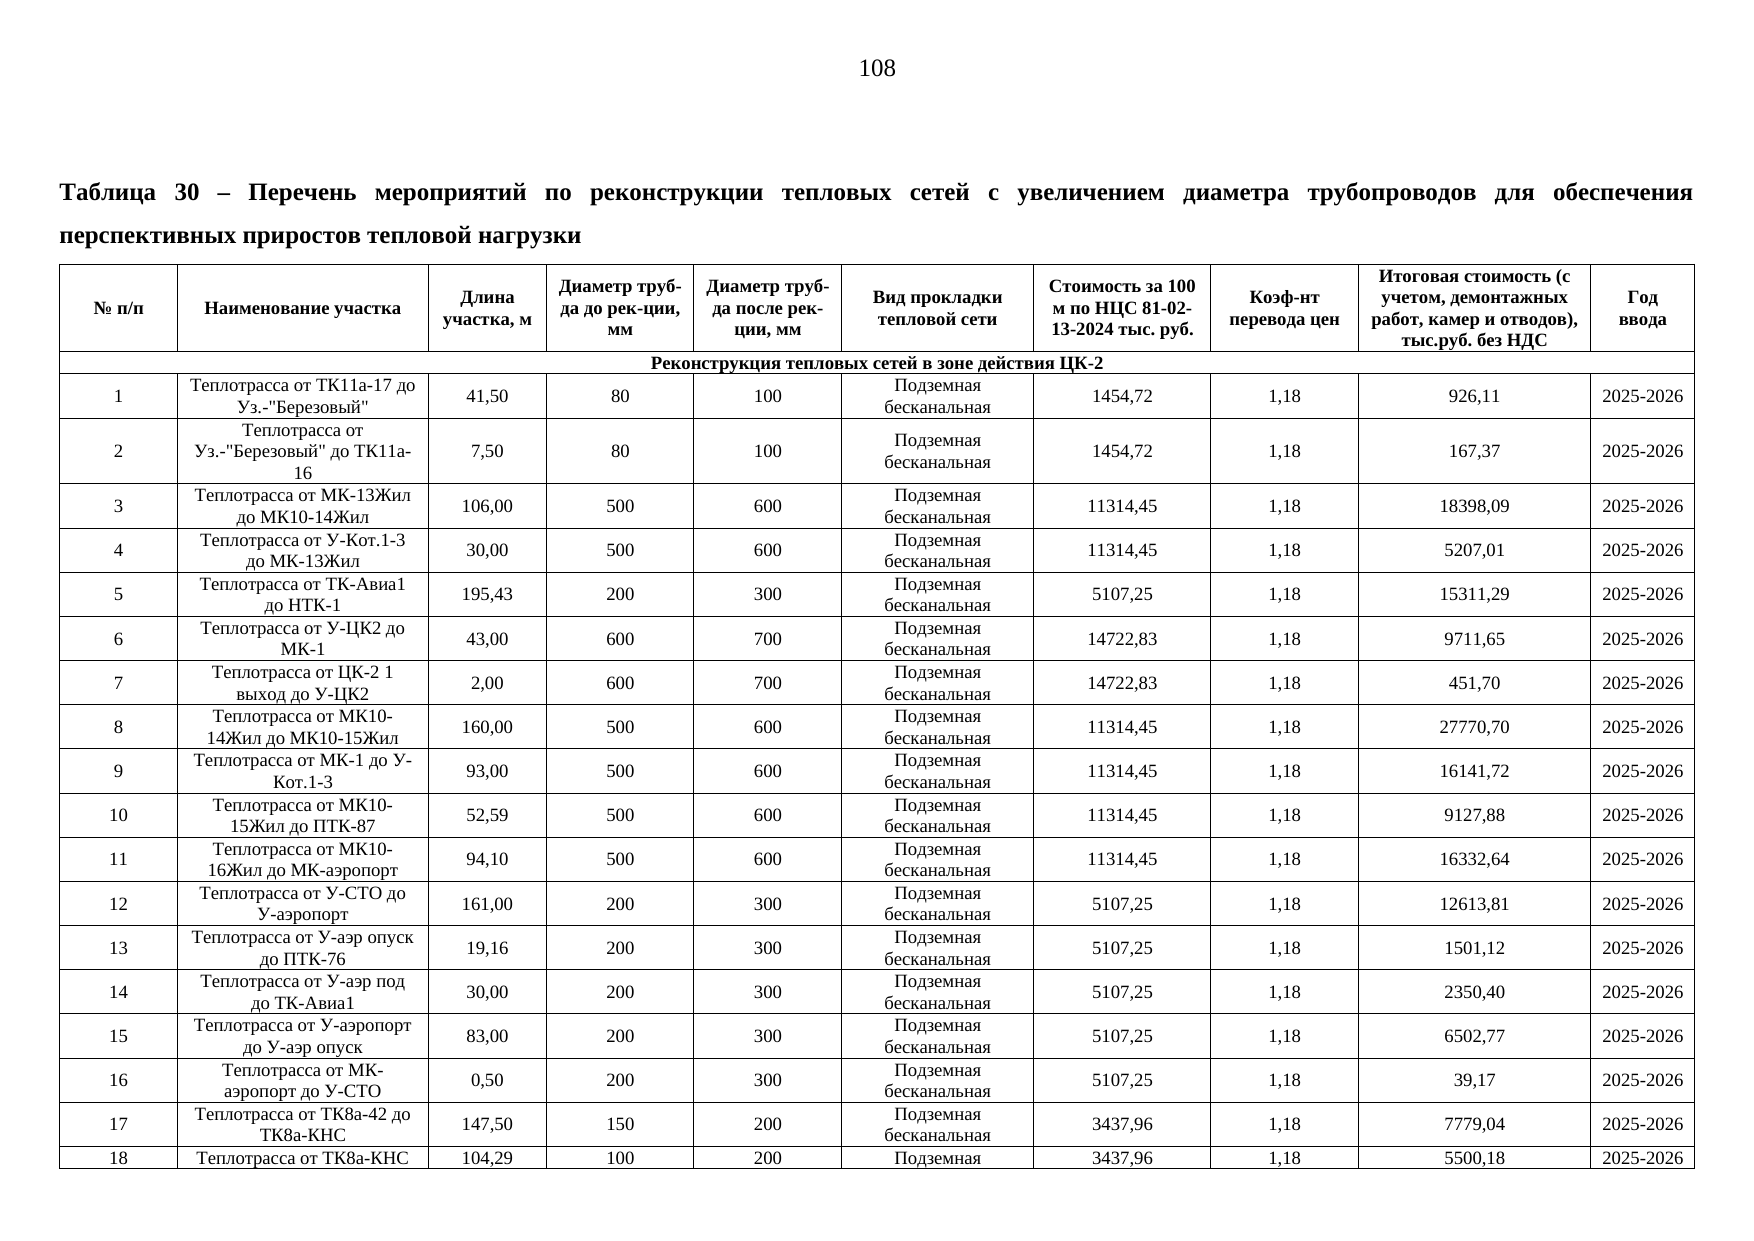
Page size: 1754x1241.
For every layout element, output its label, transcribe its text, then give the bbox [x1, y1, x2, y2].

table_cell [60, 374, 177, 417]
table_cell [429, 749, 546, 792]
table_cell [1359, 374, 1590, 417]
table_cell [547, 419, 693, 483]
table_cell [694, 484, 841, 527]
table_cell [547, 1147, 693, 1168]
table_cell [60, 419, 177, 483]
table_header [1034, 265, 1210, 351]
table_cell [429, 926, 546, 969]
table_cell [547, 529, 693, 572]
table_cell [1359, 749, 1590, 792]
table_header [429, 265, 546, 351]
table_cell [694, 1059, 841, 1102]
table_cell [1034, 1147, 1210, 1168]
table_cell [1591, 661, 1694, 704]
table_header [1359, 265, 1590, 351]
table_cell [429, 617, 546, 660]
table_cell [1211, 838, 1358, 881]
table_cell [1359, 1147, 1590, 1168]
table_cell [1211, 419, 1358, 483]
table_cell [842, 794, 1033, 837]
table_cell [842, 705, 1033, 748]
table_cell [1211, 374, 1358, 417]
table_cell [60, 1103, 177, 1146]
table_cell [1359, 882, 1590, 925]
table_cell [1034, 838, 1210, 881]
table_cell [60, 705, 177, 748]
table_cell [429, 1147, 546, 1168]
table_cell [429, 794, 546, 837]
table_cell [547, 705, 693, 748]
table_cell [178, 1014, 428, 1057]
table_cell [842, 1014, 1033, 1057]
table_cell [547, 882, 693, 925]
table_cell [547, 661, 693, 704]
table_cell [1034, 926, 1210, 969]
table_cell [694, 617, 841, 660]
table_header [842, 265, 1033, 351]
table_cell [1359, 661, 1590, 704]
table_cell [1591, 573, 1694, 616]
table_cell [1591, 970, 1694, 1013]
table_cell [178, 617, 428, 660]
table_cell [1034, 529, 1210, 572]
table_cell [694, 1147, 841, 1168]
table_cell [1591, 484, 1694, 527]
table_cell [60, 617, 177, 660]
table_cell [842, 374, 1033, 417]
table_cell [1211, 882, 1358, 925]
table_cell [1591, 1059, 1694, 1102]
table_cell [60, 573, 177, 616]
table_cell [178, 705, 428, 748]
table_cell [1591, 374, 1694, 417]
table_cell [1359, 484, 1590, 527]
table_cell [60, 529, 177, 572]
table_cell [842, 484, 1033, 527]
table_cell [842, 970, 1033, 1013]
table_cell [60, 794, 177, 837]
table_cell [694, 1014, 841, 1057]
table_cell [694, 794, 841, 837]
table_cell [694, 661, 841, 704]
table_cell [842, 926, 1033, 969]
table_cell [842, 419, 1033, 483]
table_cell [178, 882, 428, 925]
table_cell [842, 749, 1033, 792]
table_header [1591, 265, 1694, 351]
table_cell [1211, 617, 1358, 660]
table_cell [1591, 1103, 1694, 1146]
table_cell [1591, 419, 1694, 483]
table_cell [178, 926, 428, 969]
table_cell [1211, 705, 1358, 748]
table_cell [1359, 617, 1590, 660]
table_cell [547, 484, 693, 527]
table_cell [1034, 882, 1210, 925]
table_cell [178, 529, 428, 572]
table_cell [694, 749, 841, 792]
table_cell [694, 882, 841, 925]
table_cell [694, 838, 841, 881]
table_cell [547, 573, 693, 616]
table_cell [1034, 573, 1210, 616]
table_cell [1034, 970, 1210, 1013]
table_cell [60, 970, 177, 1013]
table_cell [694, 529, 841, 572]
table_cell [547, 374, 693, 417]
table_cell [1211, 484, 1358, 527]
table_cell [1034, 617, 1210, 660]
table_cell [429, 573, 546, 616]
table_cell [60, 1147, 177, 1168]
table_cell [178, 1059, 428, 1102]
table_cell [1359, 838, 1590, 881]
text Таблица 30 – Перечень мероприятий по реконструкции тепловых сетей с увеличением диаметра трубопроводов для обеспечения перспективных приростов тепловой нагрузки [59, 177, 1695, 249]
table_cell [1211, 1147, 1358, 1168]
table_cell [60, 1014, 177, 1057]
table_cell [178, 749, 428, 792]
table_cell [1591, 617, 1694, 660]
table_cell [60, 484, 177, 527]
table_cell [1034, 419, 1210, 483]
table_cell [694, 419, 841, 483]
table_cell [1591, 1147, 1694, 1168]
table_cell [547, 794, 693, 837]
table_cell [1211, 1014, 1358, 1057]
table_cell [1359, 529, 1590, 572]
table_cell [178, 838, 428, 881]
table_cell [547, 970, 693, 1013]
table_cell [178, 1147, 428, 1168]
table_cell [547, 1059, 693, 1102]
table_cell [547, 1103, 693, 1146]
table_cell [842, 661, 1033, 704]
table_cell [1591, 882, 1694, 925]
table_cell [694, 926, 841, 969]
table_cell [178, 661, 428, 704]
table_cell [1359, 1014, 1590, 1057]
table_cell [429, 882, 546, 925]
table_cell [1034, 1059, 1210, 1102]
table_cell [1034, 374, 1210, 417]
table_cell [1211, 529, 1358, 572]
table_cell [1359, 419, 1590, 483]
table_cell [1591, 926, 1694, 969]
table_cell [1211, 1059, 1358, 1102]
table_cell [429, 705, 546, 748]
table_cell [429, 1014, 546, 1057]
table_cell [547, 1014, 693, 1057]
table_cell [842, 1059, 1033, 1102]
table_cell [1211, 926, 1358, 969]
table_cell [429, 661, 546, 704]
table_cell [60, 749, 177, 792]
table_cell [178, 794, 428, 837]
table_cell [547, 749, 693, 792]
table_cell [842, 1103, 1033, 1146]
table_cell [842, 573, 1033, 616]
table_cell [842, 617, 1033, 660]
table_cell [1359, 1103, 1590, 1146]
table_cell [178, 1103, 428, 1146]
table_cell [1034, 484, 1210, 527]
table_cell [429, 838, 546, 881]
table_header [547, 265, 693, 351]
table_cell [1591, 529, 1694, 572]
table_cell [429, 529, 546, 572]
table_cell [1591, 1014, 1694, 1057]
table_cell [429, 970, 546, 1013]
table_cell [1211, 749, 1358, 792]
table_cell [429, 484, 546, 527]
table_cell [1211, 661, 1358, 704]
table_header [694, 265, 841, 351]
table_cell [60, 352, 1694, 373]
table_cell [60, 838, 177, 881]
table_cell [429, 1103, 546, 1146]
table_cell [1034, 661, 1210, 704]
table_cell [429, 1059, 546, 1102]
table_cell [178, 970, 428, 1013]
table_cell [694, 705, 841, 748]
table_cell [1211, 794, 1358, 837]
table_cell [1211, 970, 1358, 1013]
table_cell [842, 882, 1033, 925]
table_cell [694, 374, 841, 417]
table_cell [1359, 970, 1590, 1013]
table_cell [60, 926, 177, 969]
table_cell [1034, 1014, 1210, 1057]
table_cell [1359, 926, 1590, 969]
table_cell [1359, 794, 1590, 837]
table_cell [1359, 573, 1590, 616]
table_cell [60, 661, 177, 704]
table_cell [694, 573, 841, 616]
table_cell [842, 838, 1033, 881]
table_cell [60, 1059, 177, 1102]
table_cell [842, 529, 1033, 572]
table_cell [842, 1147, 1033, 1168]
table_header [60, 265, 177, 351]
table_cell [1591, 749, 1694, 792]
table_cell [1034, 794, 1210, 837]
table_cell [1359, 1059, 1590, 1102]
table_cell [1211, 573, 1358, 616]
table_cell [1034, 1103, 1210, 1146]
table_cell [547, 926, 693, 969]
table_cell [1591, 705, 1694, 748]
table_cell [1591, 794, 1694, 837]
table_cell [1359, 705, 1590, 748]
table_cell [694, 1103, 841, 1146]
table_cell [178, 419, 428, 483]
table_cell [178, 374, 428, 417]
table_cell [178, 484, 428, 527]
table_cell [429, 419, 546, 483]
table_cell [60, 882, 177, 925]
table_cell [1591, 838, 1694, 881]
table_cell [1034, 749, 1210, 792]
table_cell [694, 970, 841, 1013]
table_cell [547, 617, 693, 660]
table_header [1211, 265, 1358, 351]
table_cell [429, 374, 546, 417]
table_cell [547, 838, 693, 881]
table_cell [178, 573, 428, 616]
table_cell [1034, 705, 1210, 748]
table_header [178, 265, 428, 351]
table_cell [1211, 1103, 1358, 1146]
